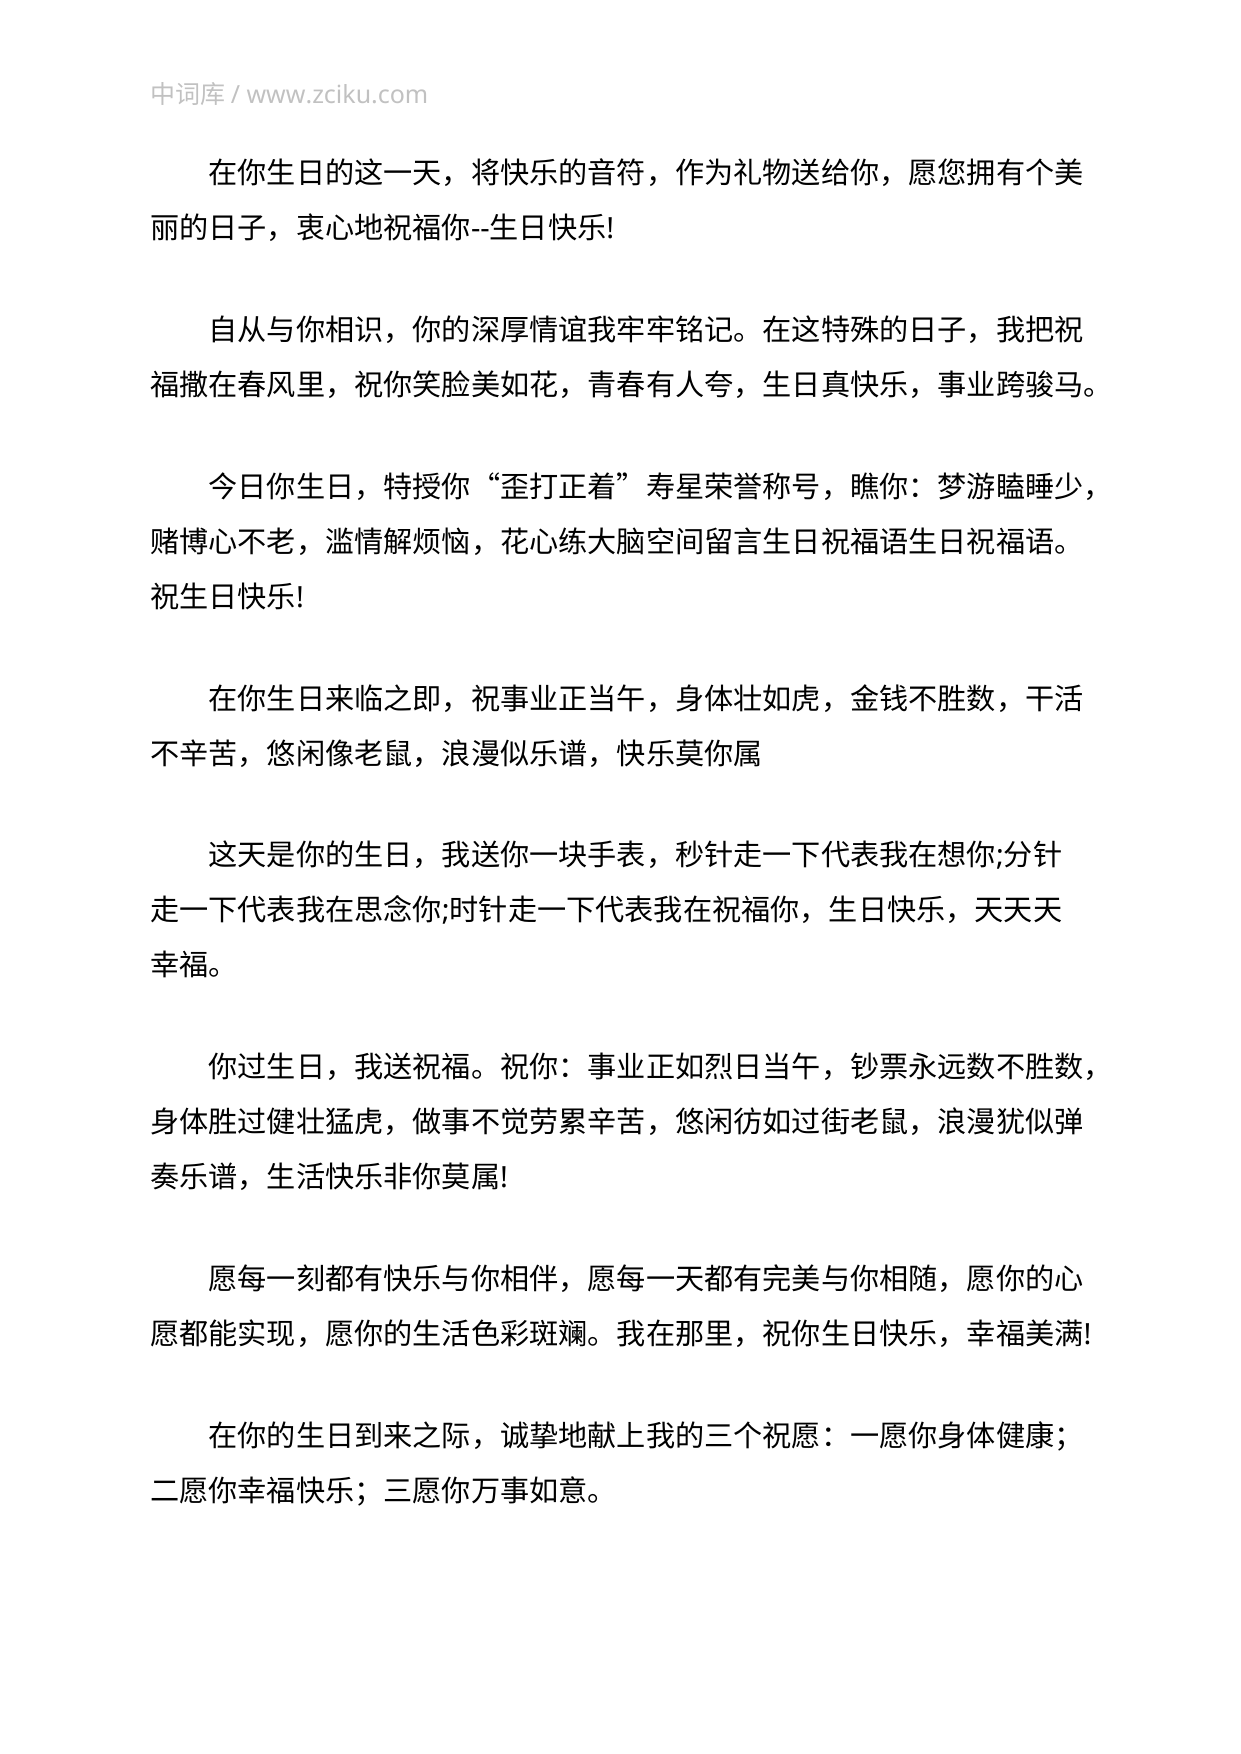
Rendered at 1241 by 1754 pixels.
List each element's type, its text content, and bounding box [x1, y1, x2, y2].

text 你过生日，我送祝福。祝你：事业正如烈日当午，钞票永远数不胜数，身体胜过健壮猛虎，做事不觉劳累辛苦，悠闲彷如过街老鼠，浪漫犹似弹奏乐谱，生活快乐非你莫属! [150, 1044, 1090, 1196]
text 在你生日来临之即，祝事业正当午，身体壮如虎，金钱不胜数，干活不辛苦，悠闲像老鼠，浪漫似乐谱，快乐莫你属 [150, 675, 1090, 772]
text 在你的生日到来之际，诚挚地献上我的三个祝愿：一愿你身体健康；二愿你幸福快乐；三愿你万事如意。 [150, 1412, 1090, 1509]
text 愿每一刻都有快乐与你相伴，愿每一天都有完美与你相随，愿你的心愿都能实现，愿你的生活色彩斑斓。我在那里，祝你生日快乐，幸福美满! [150, 1256, 1090, 1353]
text 自从与你相识，你的深厚情谊我牢牢铭记。在这特殊的日子，我把祝福撒在春风里，祝你笑脸美如花，青春有人夸，生日真快乐，事业跨骏马。 [150, 307, 1090, 404]
text 在你生日的这一天，将快乐的音符，作为礼物送给你，愿您拥有个美丽的日子，衷心地祝福你--生日快乐! [150, 150, 1090, 247]
text 今日你生日，特授你“歪打正着”寿星荣誉称号，瞧你：梦游瞌睡少，赌博心不老，滥情解烦恼，花心练大脑空间留言生日祝福语生日祝福语。祝生日快乐! [150, 463, 1090, 616]
text 这天是你的生日，我送你一块手表，秒针走一下代表我在想你;分针走一下代表我在思念你;时针走一下代表我在祝福你，生日快乐，天天天幸福。 [150, 832, 1090, 984]
